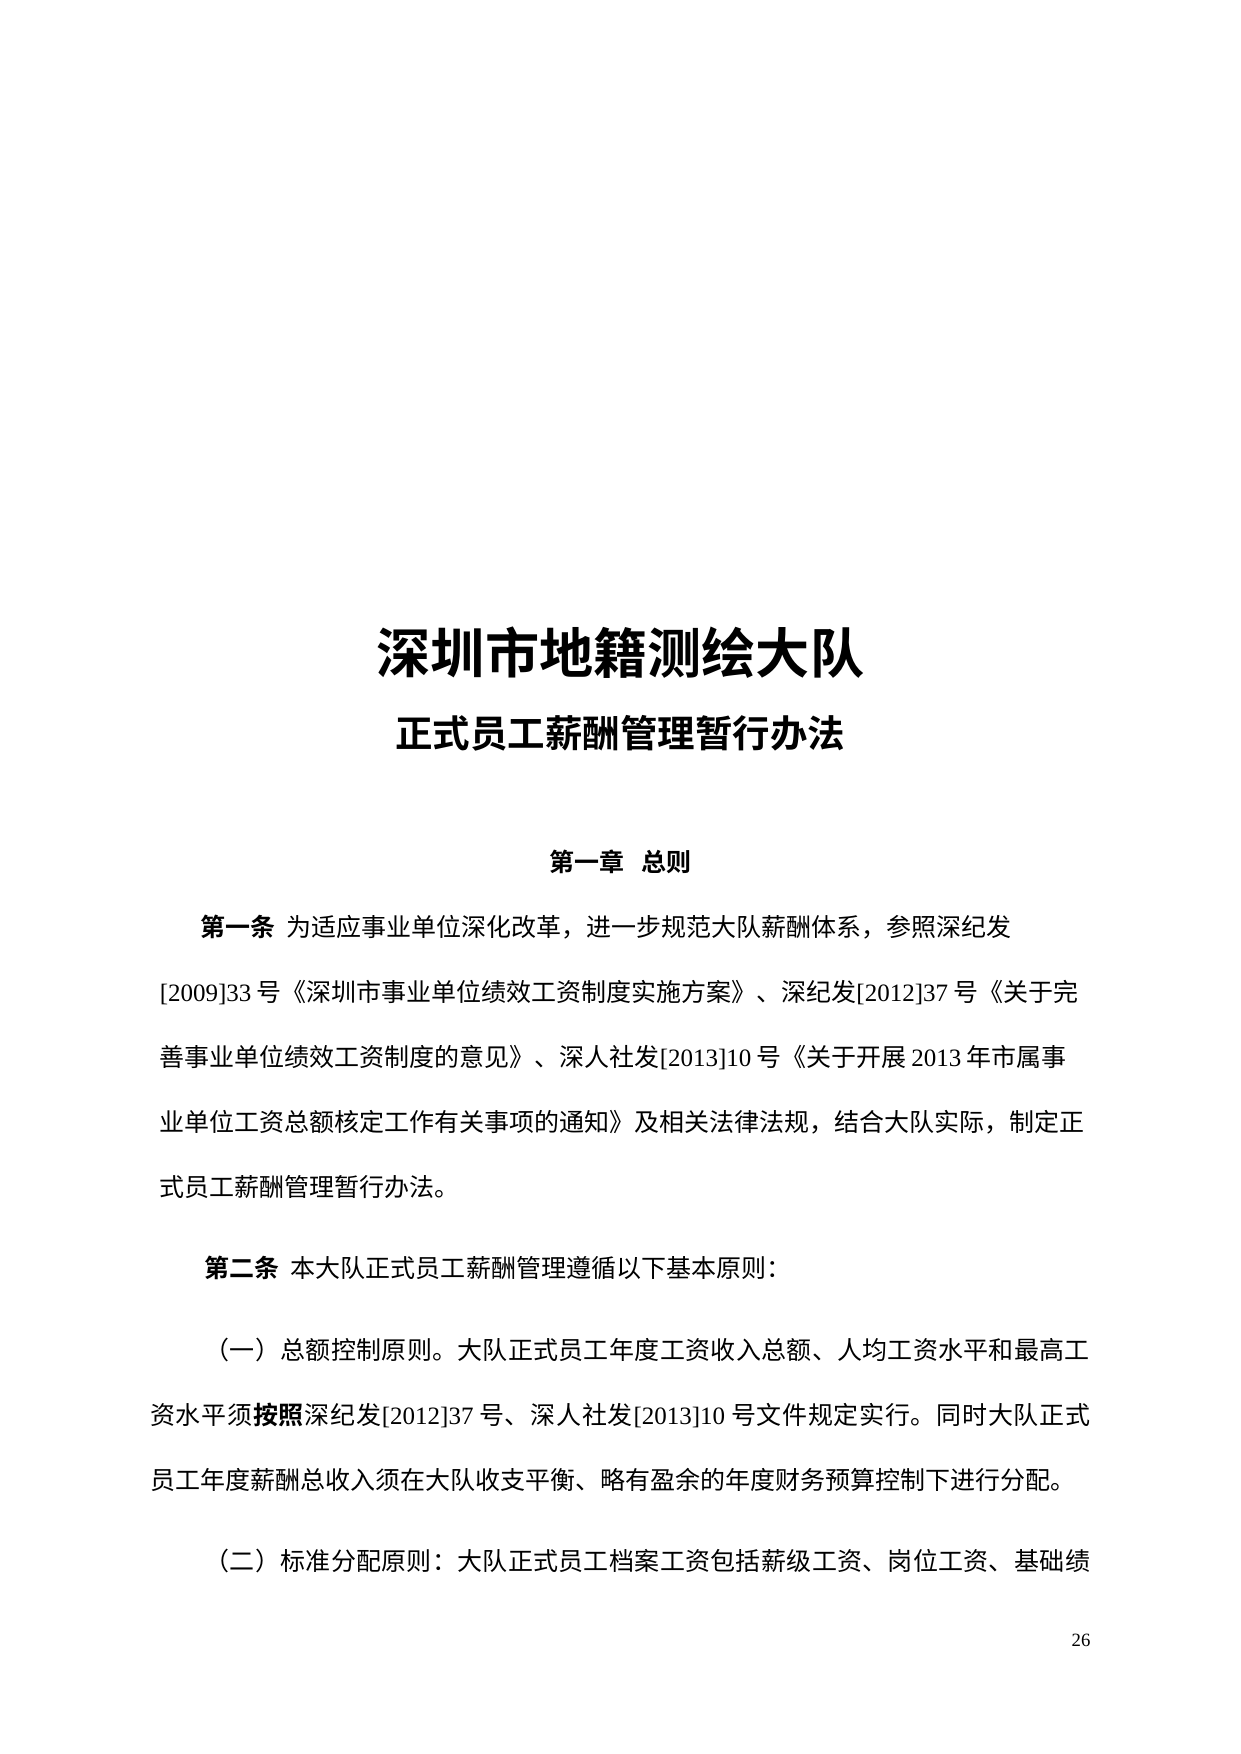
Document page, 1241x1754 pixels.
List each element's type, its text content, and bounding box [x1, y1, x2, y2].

text 第二条 本大队正式员工薪酬管理遵循以下基本原则： [150, 1234, 1090, 1299]
text 深圳市地籍测绘大队 [150, 601, 1090, 698]
text 第一章 总则 [150, 828, 1090, 893]
text 第一条 为适应事业单位深化改革，进一步规范大队薪酬体系，参照深纪发[2009]33号《深圳市事业单位绩效工资制度实施方案》、深纪发[2012]37号《关于完善事业单位绩效工资制度的意见》、深人社发[2013]10号《关于开展2013年市属事业单位工资总额核定工作有关事项的通知》及相关法律法规，结合大队实际，制定正式员工薪酬管理暂行办法。 [159, 893, 1090, 1218]
text 正式员工薪酬管理暂行办法 [150, 698, 1090, 763]
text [150, 1527, 1090, 1592]
text （一）总额控制原则。大队正式员工年度工资收入总额、人均工资水平和最高工资水平须按照深纪发[2012]37号、深人社发[2013]10号文件规定实行。同时大队正式员工年度薪酬总收入须在大队收支平衡、略有盈余的年度财务预算控制下进行分配。 [150, 1316, 1090, 1511]
